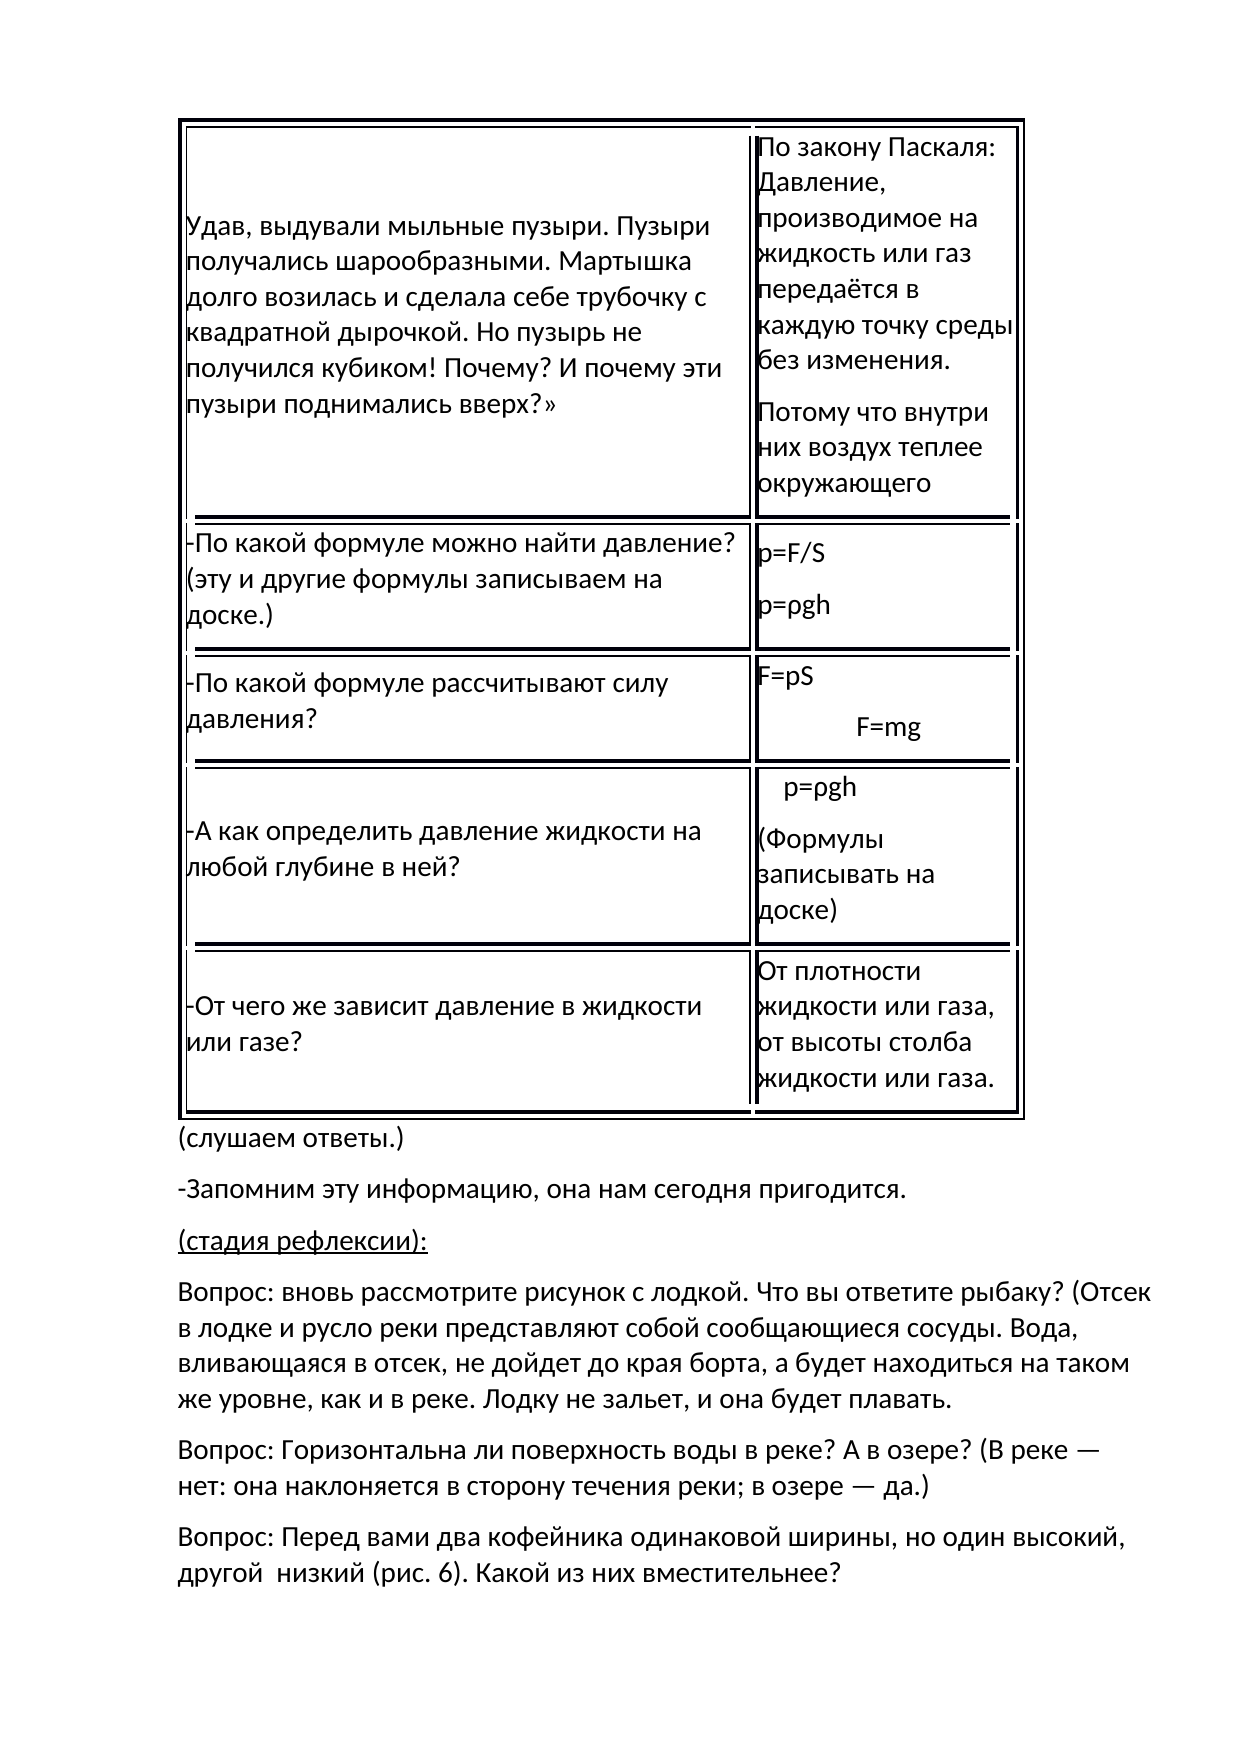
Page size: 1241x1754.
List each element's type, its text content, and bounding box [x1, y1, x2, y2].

table_cell -А как определить давление жидкости на любой глубине в ней? [183, 759, 754, 942]
text (слушаем ответы.) [177, 1119, 1152, 1155]
text Вопрос: Перед вами два кофейника одинаковой ширины, но один высокий, другой низкий (рис. 6). Какой из них вместительнее? [177, 1518, 1152, 1589]
table_cell р=ρgh (Формулы записывать на доске) [754, 759, 1020, 942]
text -Запомним эту информацию, она нам сегодня пригодится. [177, 1171, 1152, 1206]
table_cell -От чего же зависит давление в жидкости или газе? [183, 942, 754, 1110]
table_cell -По какой формуле можно найти давление? (эту и другие формулы записываем на доске.) [183, 515, 754, 647]
table_cell От плотности жидкости или газа, от высоты столба жидкости или газа. [754, 942, 1020, 1110]
table_cell p=F/S p=ρgh [754, 515, 1020, 647]
text Вопрос: вновь рассмотрите рисунок с лодкой. Что вы ответите рыбаку? (Отсек в лодке и русло реки представляют собой сообщающиеся сосуды. Вода, вливающаяся в отсек, не дойдет до края борта, а будет находиться на таком же уровне, как и в реке. Лодку не зальет, и она будет плавать. [177, 1273, 1152, 1416]
text Вопрос: Горизонтальна ли поверхность воды в реке? А в озере? (В реке — нет: она наклоняется в сторону течения реки; в озере — да.) [177, 1431, 1152, 1502]
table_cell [754, 122, 1020, 515]
table_cell -По какой формуле рассчитывают силу давления? [183, 647, 754, 759]
table_cell F=pS F=mg [754, 647, 1020, 759]
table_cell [183, 122, 754, 515]
text (стадия рефлексии): [177, 1222, 1152, 1257]
